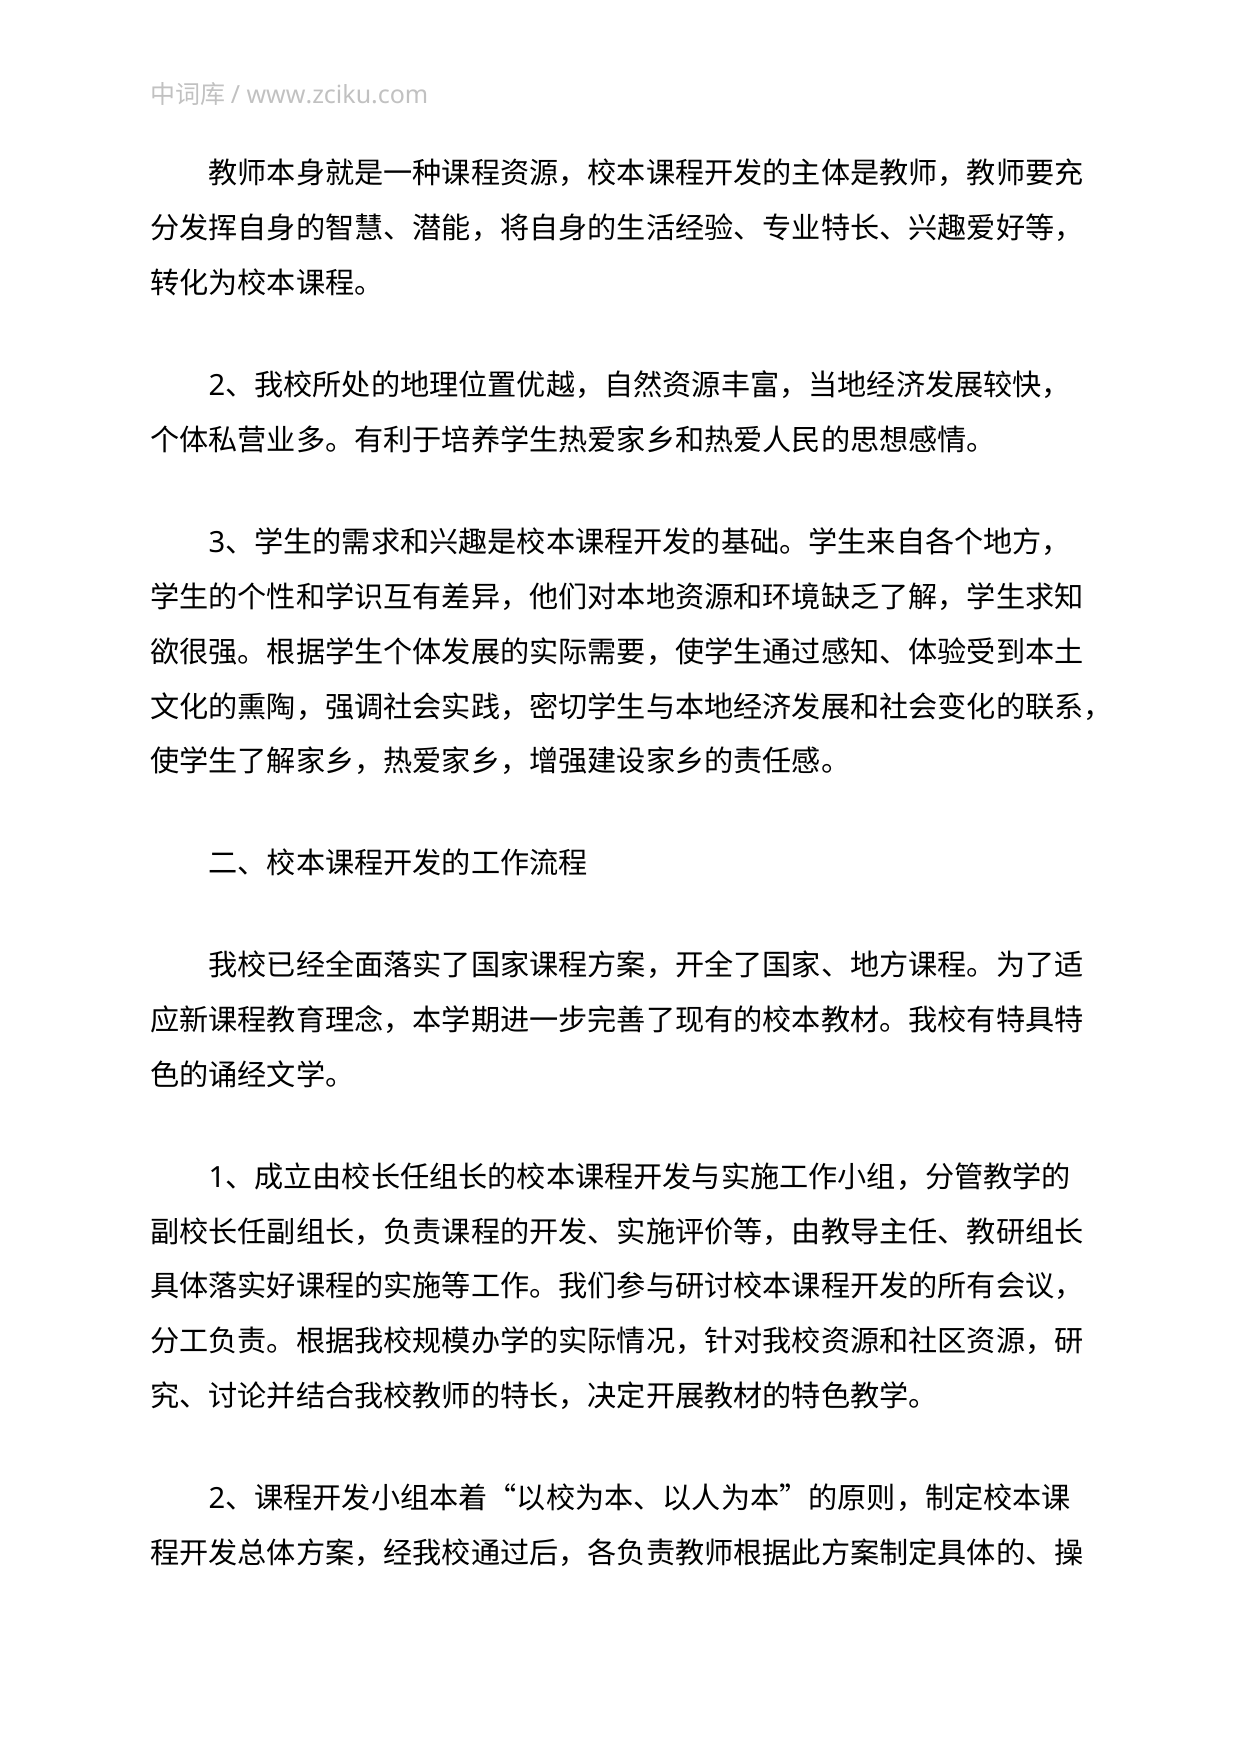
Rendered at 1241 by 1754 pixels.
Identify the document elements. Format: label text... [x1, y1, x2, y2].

text 二、校本课程开发的工作流程 [150, 840, 1090, 882]
text 3、学生的需求和兴趣是校本课程开发的基础。学生来自各个地方，学生的个性和学识互有差异，他们对本地资源和环境缺乏了解，学生求知欲很强。根据学生个体发展的实际需要，使学生通过感知、体验受到本土文化的熏陶，强调社会实践，密切学生与本地经济发展和社会变化的联系，使学生了解家乡，热爱家乡，增强建设家乡的责任感。 [150, 518, 1090, 780]
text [150, 1474, 1090, 1572]
text 教师本身就是一种课程资源，校本课程开发的主体是教师，教师要充分发挥自身的智慧、潜能，将自身的生活经验、专业特长、兴趣爱好等，转化为校本课程。 [150, 150, 1090, 302]
text 我校已经全面落实了国家课程方案，开全了国家、地方课程。为了适应新课程教育理念，本学期进一步完善了现有的校本教材。我校有特具特色的诵经文学。 [150, 942, 1090, 1094]
text 2、我校所处的地理位置优越，自然资源丰富，当地经济发展较快，个体私营业多。有利于培养学生热爱家乡和热爱人民的思想感情。 [150, 362, 1090, 459]
text 1、成立由校长任组长的校本课程开发与实施工作小组，分管教学的副校长任副组长，负责课程的开发、实施评价等，由教导主任、教研组长具体落实好课程的实施等工作。我们参与研讨校本课程开发的所有会议，分工负责。根据我校规模办学的实际情况，针对我校资源和社区资源，研究、讨论并结合我校教师的特长，决定开展教材的特色教学。 [150, 1153, 1090, 1415]
